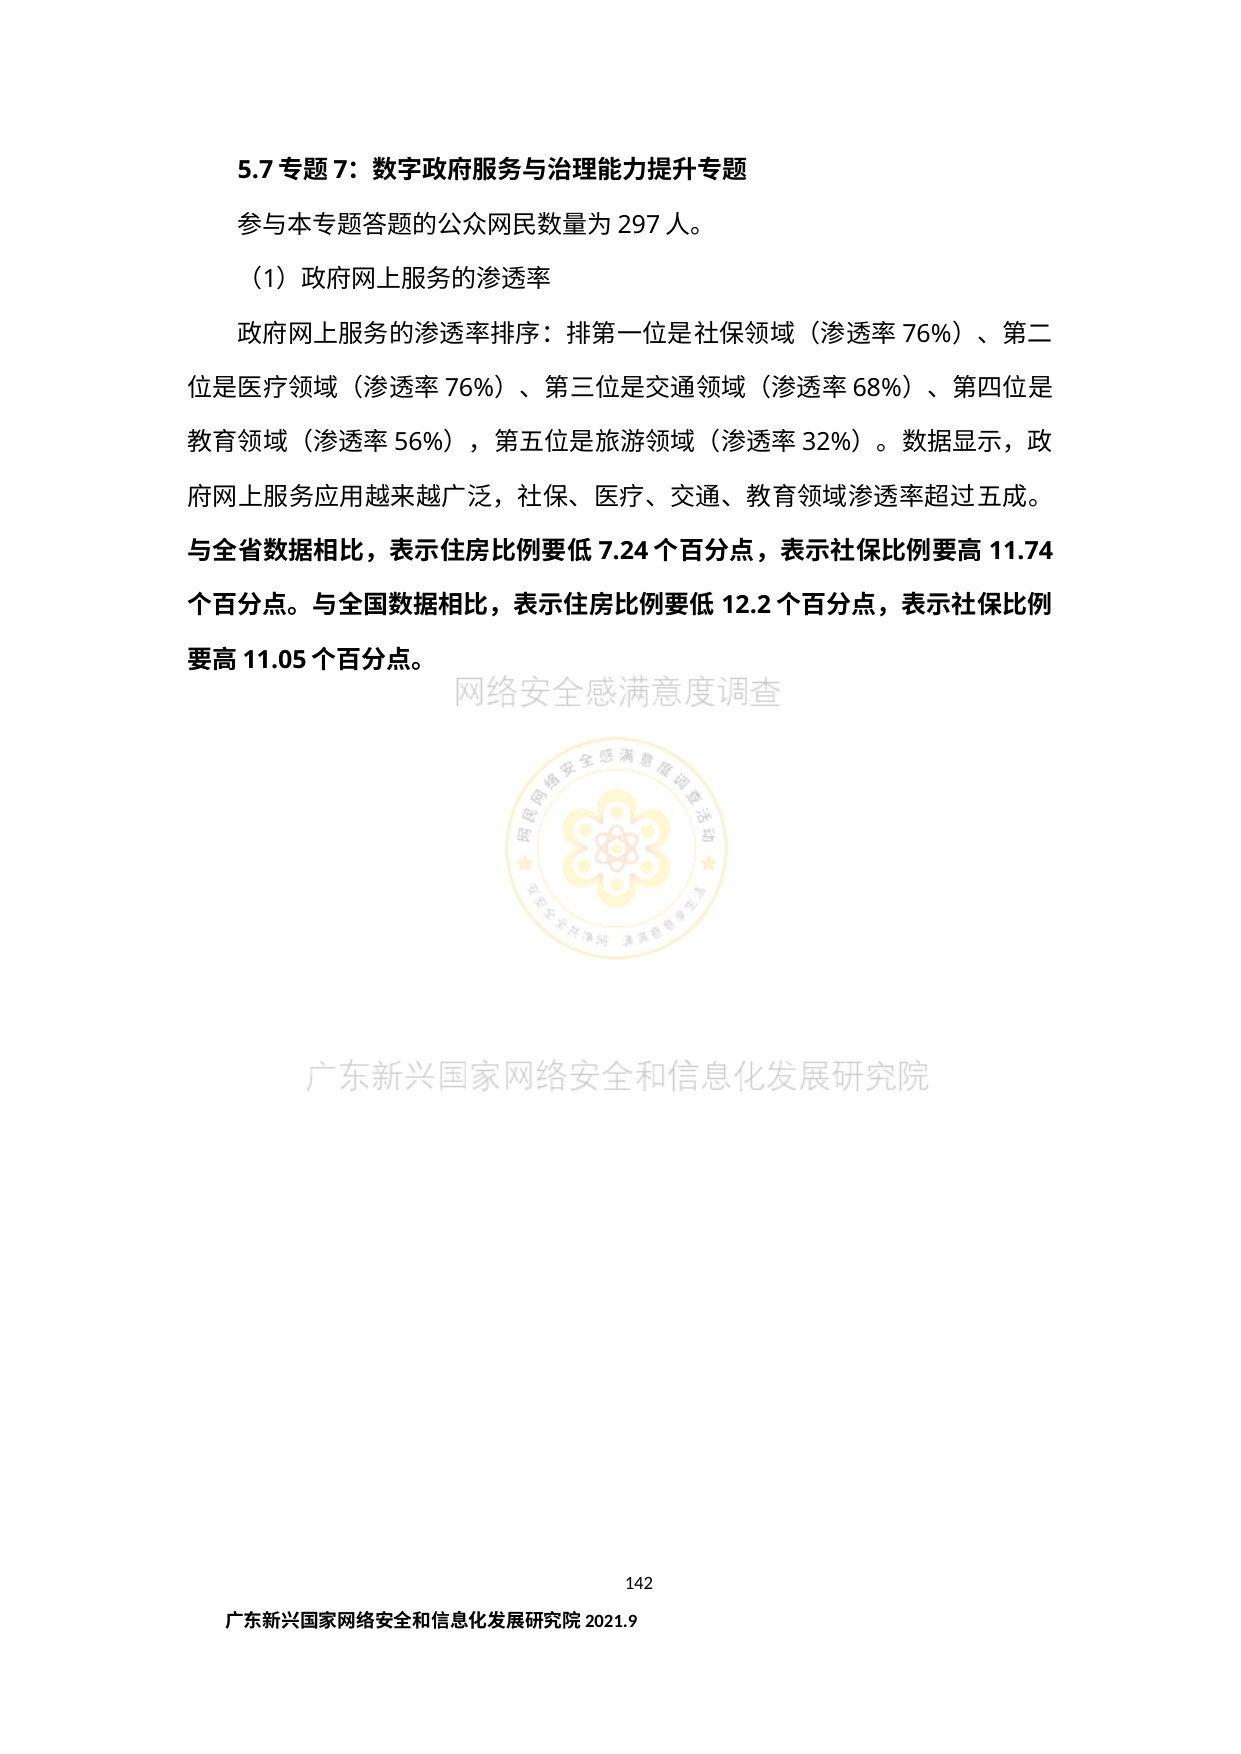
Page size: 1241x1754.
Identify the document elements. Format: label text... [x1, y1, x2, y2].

text 参与本专题答题的公众网民数量为297人。 [187, 204, 1053, 241]
text （1）政府网上服务的渗透率 [187, 259, 1053, 295]
text 政府网上服务的渗透率排序：排第一位是社保领域（渗透率76%）、第二位是医疗领域（渗透率76%）、第三位是交通领域（渗透率68%）、第四位是教育领域（渗透率56%），第五位是旅游领域（渗透率32%）。数据显示，政府网上服务应用越来越广泛，社保、医疗、交通、教育领域渗透率超过五成。与全省数据相比，表示住房比例要低7.24个百分点，表示社保比例要高11.74个百分点。与全国数据相比，表示住房比例要低12.2个百分点，表示社保比例要高11.05个百分点。 [187, 313, 1053, 676]
subtitle 5.7专题7：数字政府服务与治理能力提升专题 [187, 150, 1053, 186]
